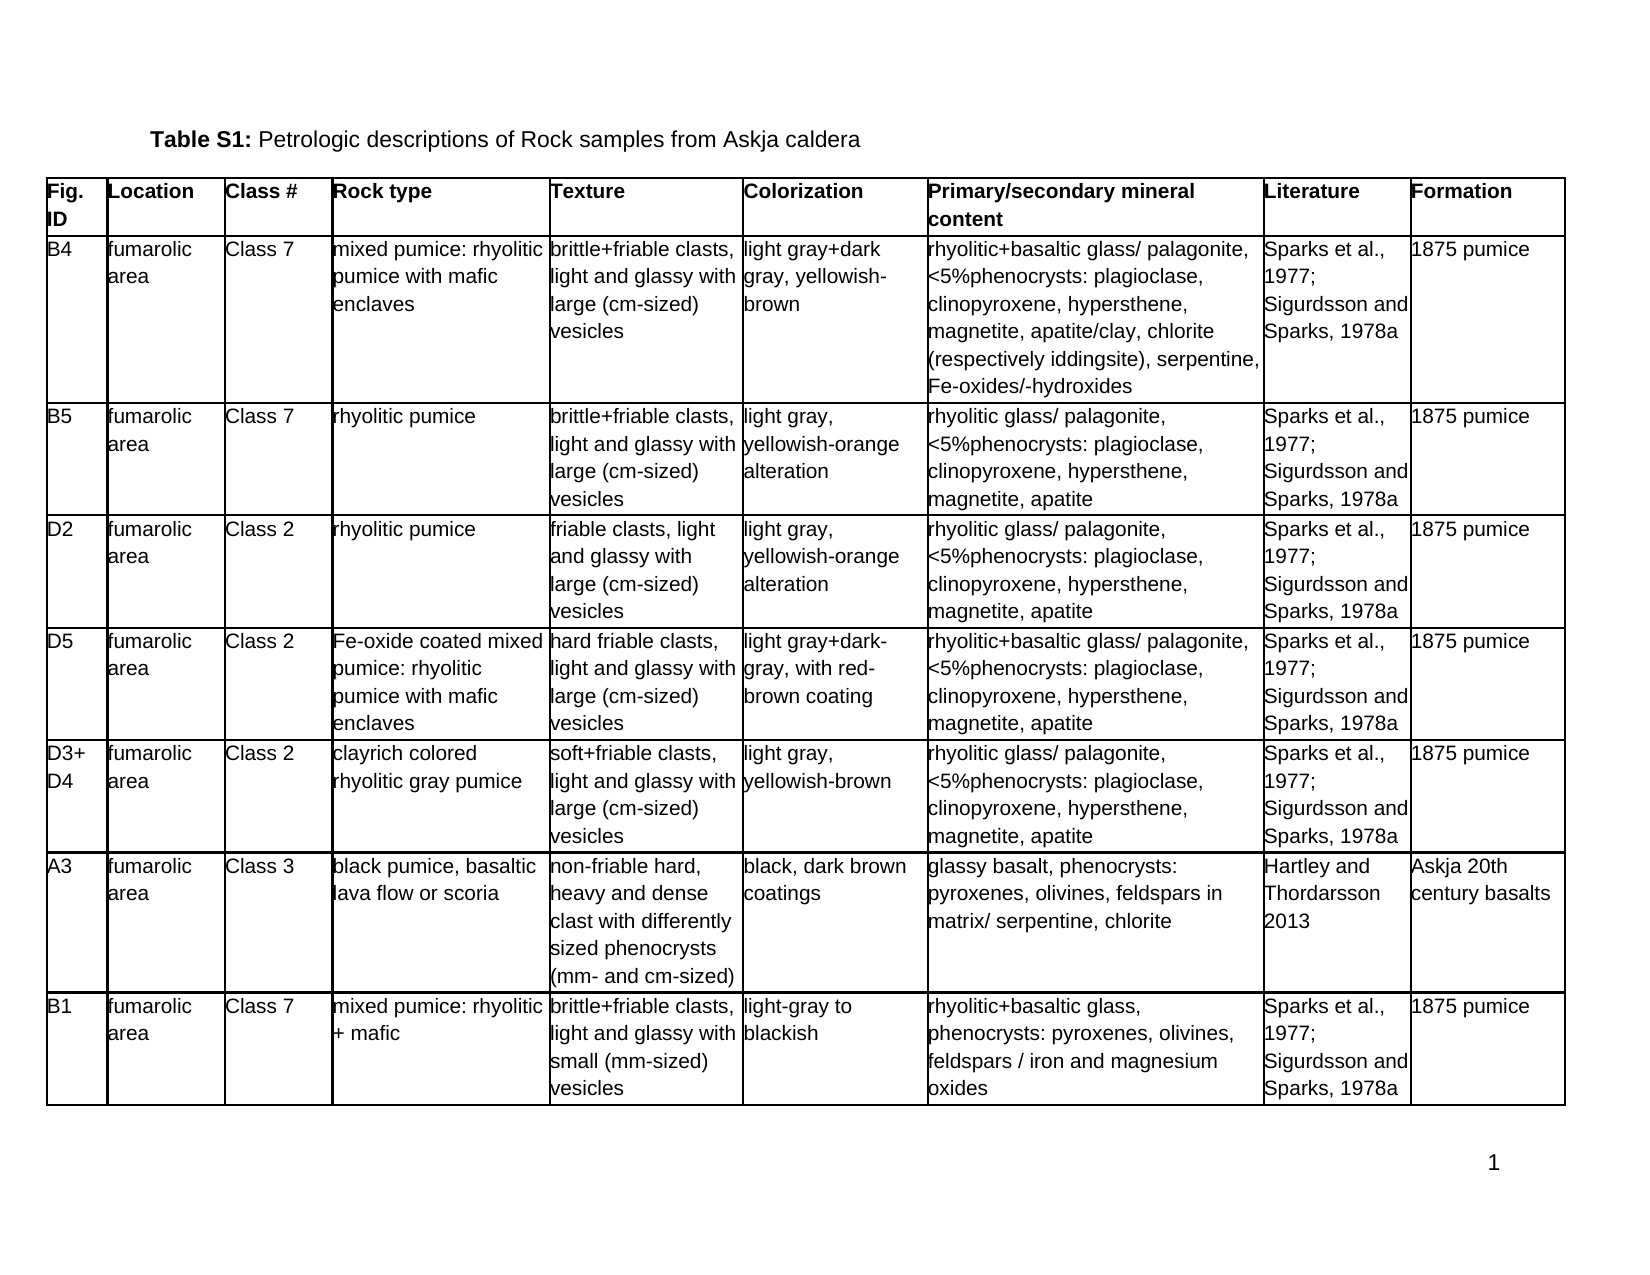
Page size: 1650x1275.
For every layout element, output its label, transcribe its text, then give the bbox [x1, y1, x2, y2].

table_cell fumarolic area [109, 629, 224, 739]
table_cell Class 2 [226, 516, 331, 627]
table_cell light gray+dark-gray, with red-brown coating [744, 629, 927, 739]
table_cell hard friable clasts, light and glassy with large (cm-sized) vesicles [551, 629, 742, 739]
table_cell rhyolitic glass/ palagonite, <5%phenocrysts: plagioclase, clinopyroxene, hypersthene, magnetite, apatite [929, 741, 1263, 851]
table_cell Class 7 [226, 404, 331, 514]
text Table S1: Petrologic descriptions of Rock samples from Askja caldera [150, 126, 1500, 152]
table_header Class # [226, 179, 331, 234]
table_cell black, dark brown coatings [744, 854, 927, 991]
table_header Location [109, 179, 224, 234]
table_cell 1875 pumice [1412, 516, 1564, 627]
table_cell fumarolic area [109, 994, 224, 1104]
table_cell black pumice, basaltic lava flow or scoria [334, 854, 549, 991]
table_cell clayrich colored rhyolitic gray pumice [334, 741, 549, 851]
table_cell 1875 pumice [1412, 741, 1564, 851]
table_header Primary/secondary mineral content [929, 179, 1263, 234]
table_cell fumarolic area [109, 404, 224, 514]
table_cell Class 2 [226, 629, 331, 739]
table_cell fumarolic area [109, 741, 224, 851]
table_cell 1875 pumice [1412, 404, 1564, 514]
table_cell 1875 pumice [1412, 237, 1564, 402]
table_cell Sparks et al., 1977; Sigurdsson and Sparks, 1978a [1265, 404, 1410, 514]
table_cell B5 [48, 404, 106, 514]
table_cell B4 [48, 237, 106, 402]
table_cell Class 2 [226, 741, 331, 851]
table_cell friable clasts, light and glassy with large (cm-sized) vesicles [551, 516, 742, 627]
table_cell non-friable hard, heavy and dense clast with differently sized phenocrysts (mm- and cm-sized) [551, 854, 742, 991]
table_header Literature [1265, 179, 1410, 234]
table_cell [929, 994, 1263, 1104]
table_cell Fe-oxide coated mixed pumice: rhyolitic pumice with mafic enclaves [334, 629, 549, 739]
table_cell light gray, yellowish-orange alteration [744, 516, 927, 627]
table_cell D3+ D4 [48, 741, 106, 851]
table_cell Askja 20th century basalts [1412, 854, 1564, 991]
table_cell Sparks et al., 1977; Sigurdsson and Sparks, 1978a [1265, 629, 1410, 739]
table_cell rhyolitic pumice [334, 404, 549, 514]
table_cell rhyolitic glass/ palagonite, <5%phenocrysts: plagioclase, clinopyroxene, hypersthene, magnetite, apatite [929, 404, 1263, 514]
table_cell glassy basalt, phenocrysts: pyroxenes, olivines, feldspars in matrix/ serpentine, chlorite [929, 854, 1263, 991]
table_cell Class 7 [226, 994, 331, 1104]
table_cell Sparks et al., 1977; Sigurdsson and Sparks, 1978a [1265, 237, 1410, 402]
table_cell brittle+friable clasts, light and glassy with large (cm-sized) vesicles [551, 237, 742, 402]
table_cell rhyolitic+basaltic glass/ palagonite, <5%phenocrysts: plagioclase, clinopyroxene, hypersthene, magnetite, apatite/clay, chlorite (respectively iddingsite), serpentine, Fe-oxides/-hydroxides [929, 237, 1263, 402]
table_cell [1265, 994, 1410, 1104]
table_cell D5 [48, 629, 106, 739]
table_cell B1 [48, 994, 106, 1104]
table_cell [334, 994, 549, 1104]
table_cell light-gray to blackish [744, 994, 927, 1104]
table_cell light gray, yellowish-orange alteration [744, 404, 927, 514]
table_cell rhyolitic+basaltic glass/ palagonite, <5%phenocrysts: plagioclase, clinopyroxene, hypersthene, magnetite, apatite [929, 629, 1263, 739]
table_cell fumarolic area [109, 854, 224, 991]
table_header Fig. ID [48, 179, 106, 234]
table_cell rhyolitic glass/ palagonite, <5%phenocrysts: plagioclase, clinopyroxene, hypersthene, magnetite, apatite [929, 516, 1263, 627]
table_cell D2 [48, 516, 106, 627]
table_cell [551, 994, 742, 1104]
table_cell rhyolitic pumice [334, 516, 549, 627]
table_cell mixed pumice: rhyolitic pumice with mafic enclaves [334, 237, 549, 402]
table_cell 1875 pumice [1412, 629, 1564, 739]
table_cell Class 7 [226, 237, 331, 402]
table_header Colorization [744, 179, 927, 234]
table_cell Class 3 [226, 854, 331, 991]
table_cell 1875 pumice [1412, 994, 1564, 1104]
table_cell A3 [48, 854, 106, 991]
table_cell brittle+friable clasts, light and glassy with large (cm-sized) vesicles [551, 404, 742, 514]
table_header Rock type [334, 179, 549, 234]
table_cell light gray, yellowish-brown [744, 741, 927, 851]
table_cell soft+friable clasts, light and glassy with large (cm-sized) vesicles [551, 741, 742, 851]
table_cell Hartley and Thordarsson 2013 [1265, 854, 1410, 991]
table_header Texture [551, 179, 742, 234]
table_header Formation [1412, 179, 1564, 234]
table_cell Sparks et al., 1977; Sigurdsson and Sparks, 1978a [1265, 516, 1410, 627]
table_cell light gray+dark gray, yellowish-brown [744, 237, 927, 402]
table_cell Sparks et al., 1977; Sigurdsson and Sparks, 1978a [1265, 741, 1410, 851]
table_cell fumarolic area [109, 516, 224, 627]
table_cell fumarolic area [109, 237, 224, 402]
